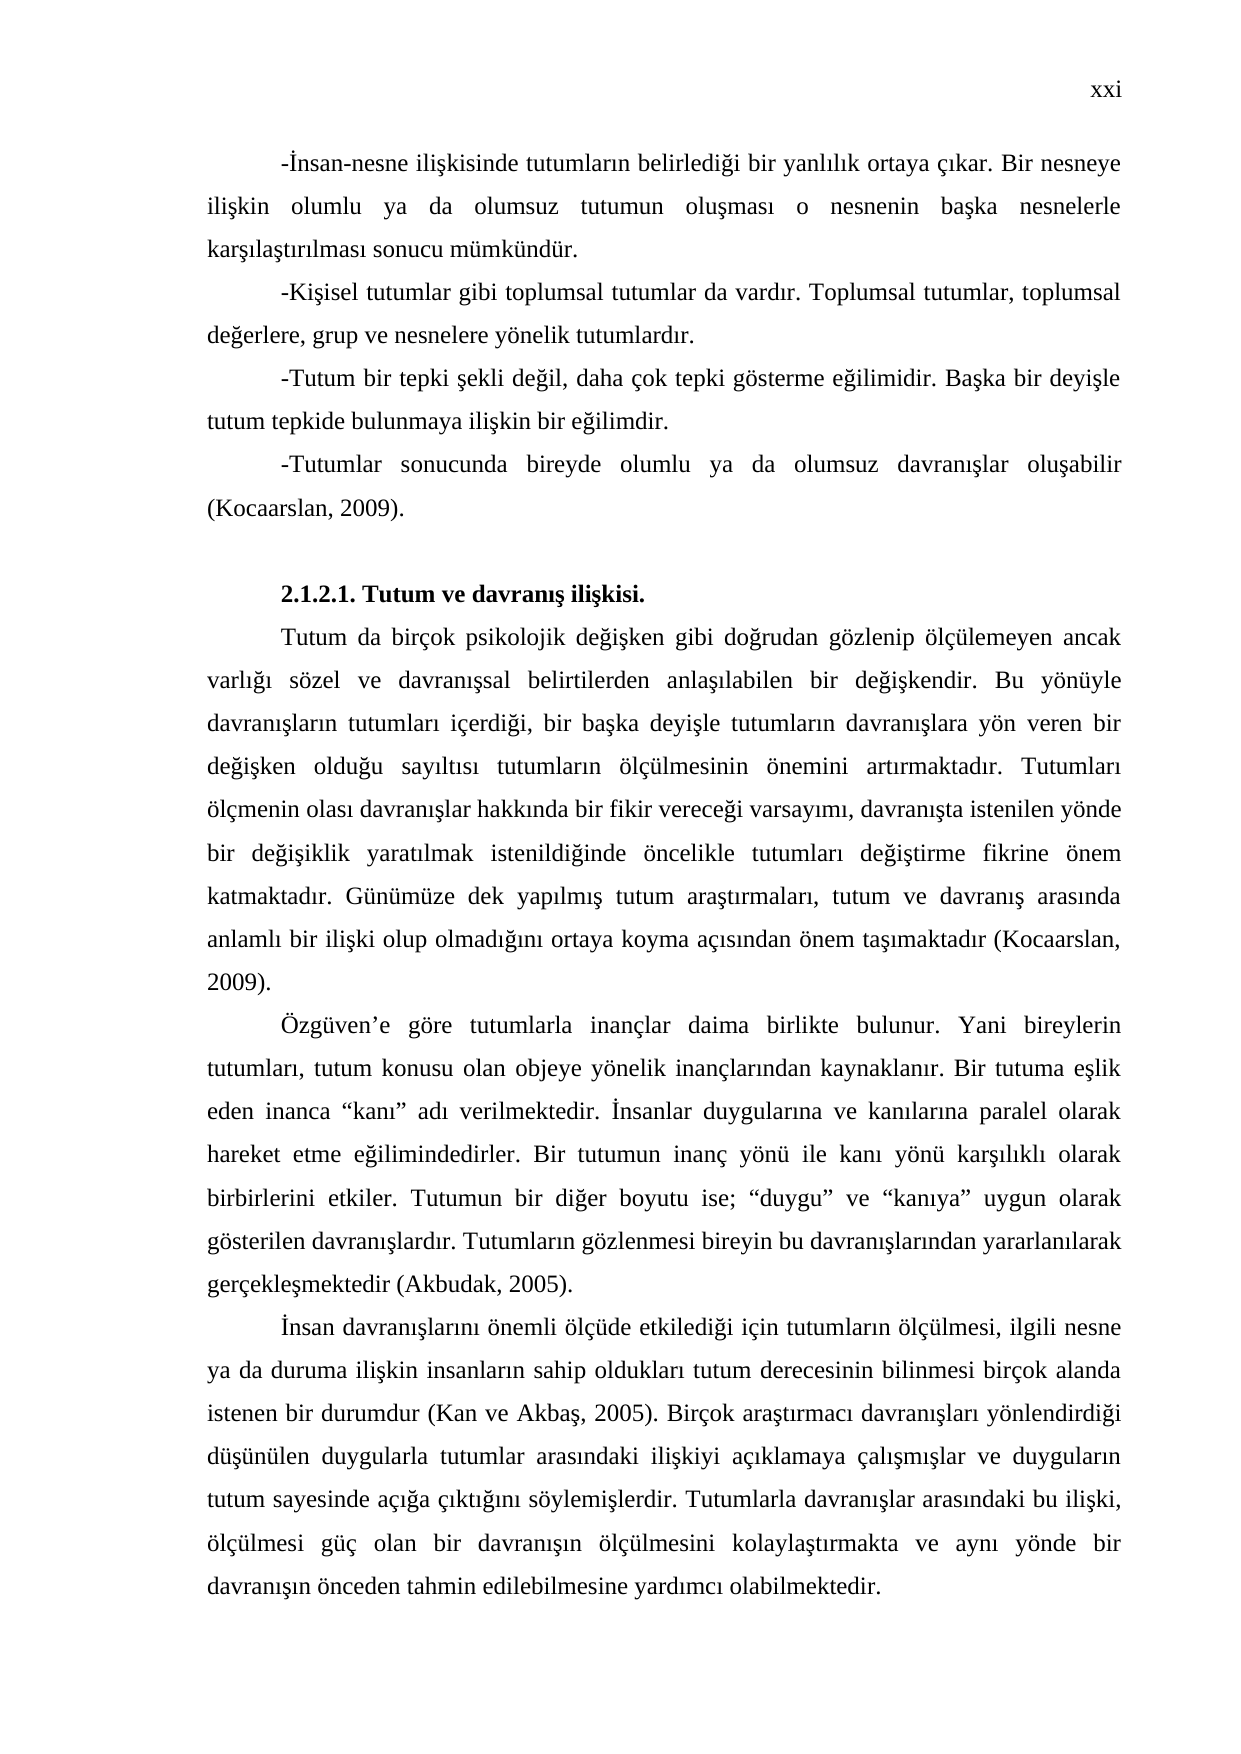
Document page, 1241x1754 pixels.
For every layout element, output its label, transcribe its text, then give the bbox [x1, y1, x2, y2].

text Özgüven’e göre tutumlarla inançlar daima birlikte bulunur. Yani bireylerin tutumları, tutum konusu olan objeye yönelik inançlarından kaynaklanır. Bir tutuma eşlik eden inanca “kanı” adı verilmektedir. İnsanlar duygularına ve kanılarına paralel olarak hareket etme eğilimindedirler. Bir tutumun inanç yönü ile kanı yönü karşılıklı olarak birbirlerini etkiler. Tutumun bir diğer boyutu ise; “duygu” ve “kanıya” uygun olarak gösterilen davranışlardır. Tutumların gözlenmesi bireyin bu davranışlarından yararlanılarak gerçekleşmektedir (Akbudak, 2005). [207, 1010, 1122, 1298]
text -Tutum bir tepki şekli değil, daha çok tepki gösterme eğilimidir. Başka bir deyişle tutum tepkide bulunmaya ilişkin bir eğilimdir. [207, 363, 1122, 435]
text İnsan davranışlarını önemli ölçüde etkilediği için tutumların ölçülmesi, ilgili nesne ya da duruma ilişkin insanların sahip oldukları tutum derecesinin bilinmesi birçok alanda istenen bir durumdur (Kan ve Akbaş, 2005). Birçok araştırmacı davranışları yönlendirdiği düşünülen duygularla tutumlar arasındaki ilişkiyi açıklamaya çalışmışlar ve duyguların tutum sayesinde açığa çıktığını söylemişlerdir. Tutumlarla davranışlar arasındaki bu ilişki, ölçülmesi güç olan bir davranışın ölçülmesini kolaylaştırmakta ve aynı yönde bir davranışın önceden tahmin edilebilmesine yardımcı olabilmektedir. [207, 1312, 1122, 1599]
text -Tutumlar sonucunda bireyde olumlu ya da olumsuz davranışlar oluşabilir (Kocaarslan, 2009). [207, 449, 1122, 521]
text 2.1.2.1. Tutum ve davranış ilişkisi. [207, 579, 1122, 608]
text Tutum da birçok psikolojik değişken gibi doğrudan gözlenip ölçülemeyen ancak varlığı sözel ve davranışsal belirtilerden anlaşılabilen bir değişkendir. Bu yönüyle davranışların tutumları içerdiği, bir başka deyişle tutumların davranışlara yön veren bir değişken olduğu sayıltısı tutumların ölçülmesinin önemini artırmaktadır. Tutumları ölçmenin olası davranışlar hakkında bir fikir vereceği varsayımı, davranışta istenilen yönde bir değişiklik yaratılmak istenildiğinde öncelikle tutumları değiştirme fikrine önem katmaktadır. Günümüze dek yapılmış tutum araştırmaları, tutum ve davranış arasında anlamlı bir ilişki olup olmadığını ortaya koyma açısından önem taşımaktadır (Kocaarslan, 2009). [207, 622, 1122, 996]
text -Kişisel tutumlar gibi toplumsal tutumlar da vardır. Toplumsal tutumlar, toplumsal değerlere, grup ve nesnelere yönelik tutumlardır. [207, 277, 1122, 349]
text -İnsan-nesne ilişkisinde tutumların belirlediği bir yanlılık ortaya çıkar. Bir nesneye ilişkin olumlu ya da olumsuz tutumun oluşması o nesnenin başka nesnelerle karşılaştırılması sonucu mümkündür. [207, 148, 1122, 263]
